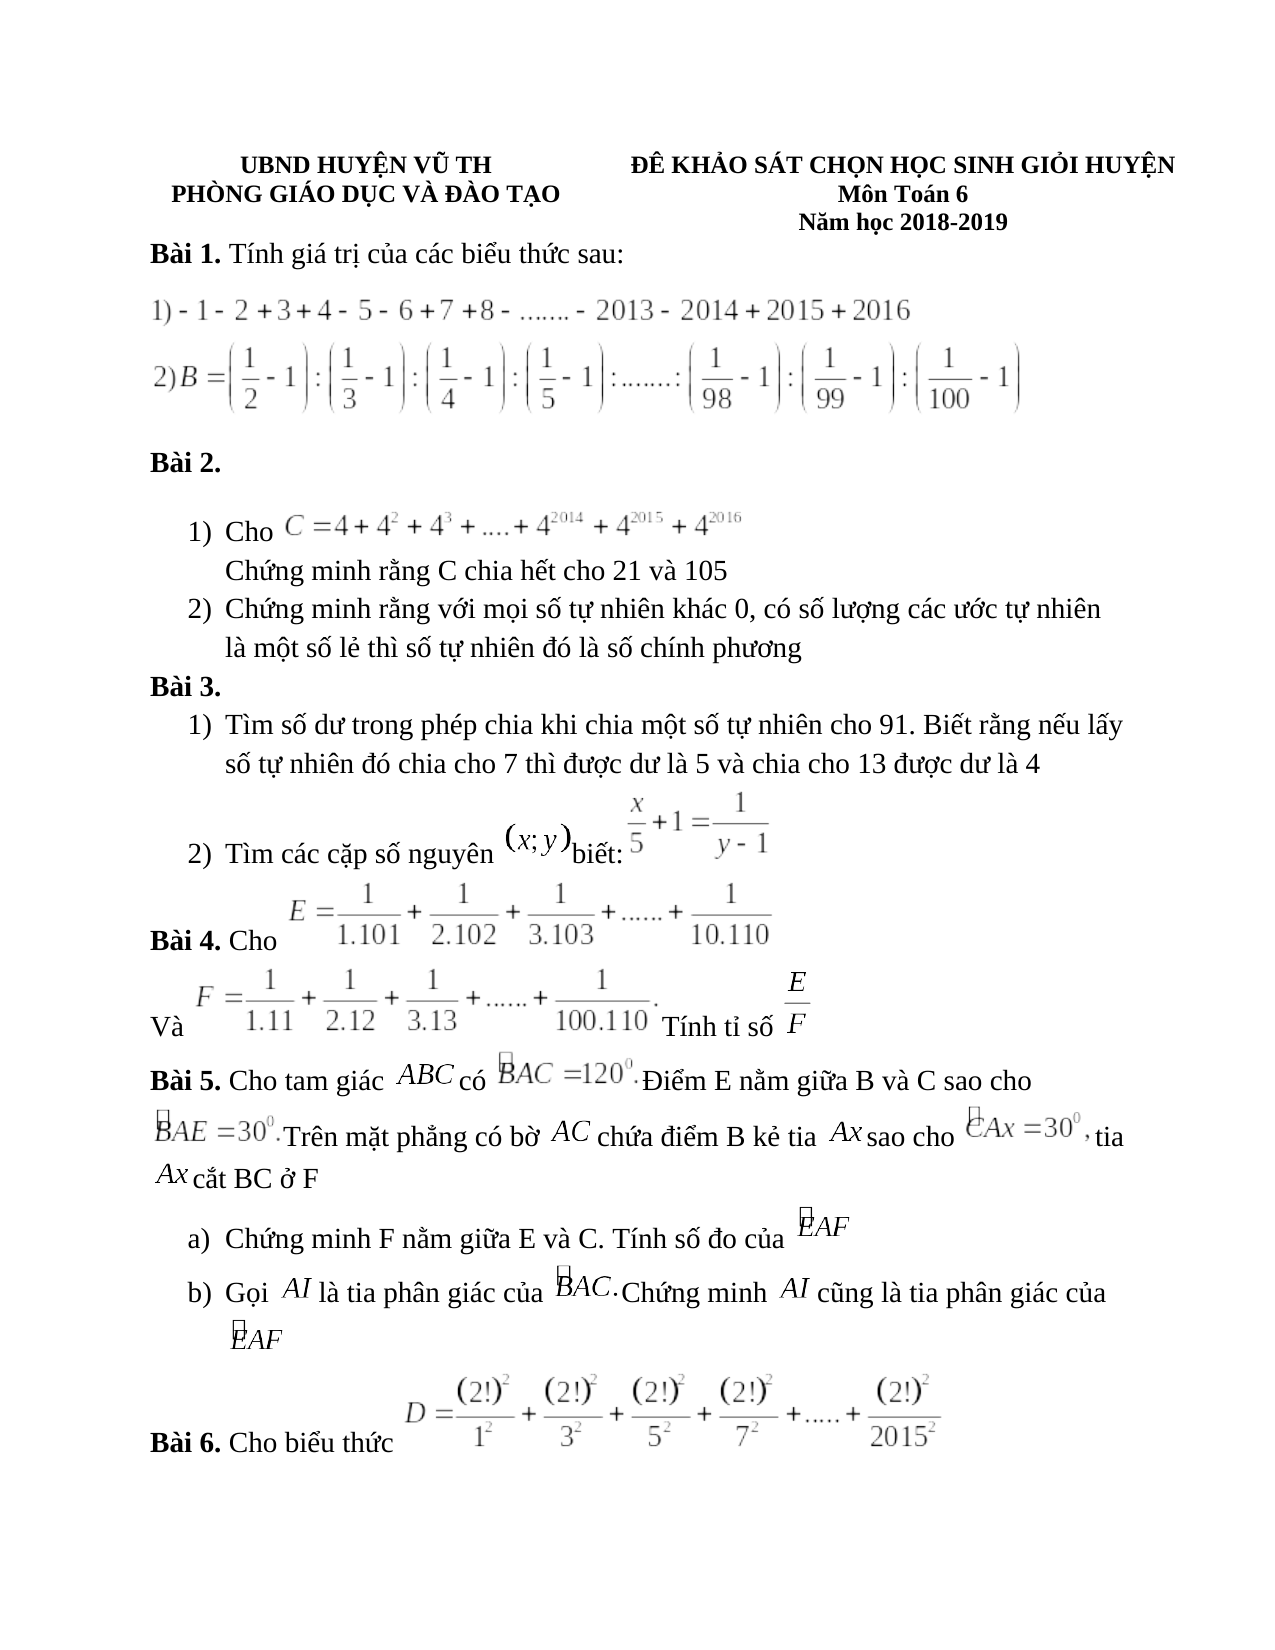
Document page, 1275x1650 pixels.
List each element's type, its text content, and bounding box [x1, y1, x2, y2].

list Chứng minh rằng C chia hết cho 21 và 105 [225, 553, 1125, 587]
text Bài 1. Tính giá trị của các biểu thức sau: [150, 236, 1125, 270]
table_header ĐÊ KHẢO SÁT CHỌN HỌC SINH GIỎI HUYỆN Môn Toán 6 Năm học 2018-2019 [593, 150, 1213, 236]
list Bài 4. Cho [150, 875, 1125, 956]
table_header UBND HUYỆN VŨ TH PHÒNG GIÁO DỤC VÀ ĐÀO TẠO [139, 150, 593, 236]
list Bài 6. Cho biểu thức [150, 1367, 1125, 1459]
list Và Tính tỉ số [150, 961, 1125, 1043]
list Chứng minh rằng với mọi số tự nhiên khác 0, có số lượng các ước tự nhiên là một số lẻ thì số tự nhiên đó là số chính phương [187, 592, 1125, 664]
list Tìm các cặp số nguyên biết: [187, 784, 1125, 870]
list Cho [187, 504, 1125, 548]
list Bài 5. Cho tam giác có Điểm E nằm giữa B và C sao cho Trên mặt phẳng có bờ chứa điểm B kẻ tia sao cho tia cắt BC ở F [150, 1048, 1125, 1195]
list Tìm số dư trong phép chia khi chia một số tự nhiên cho 91. Biết rằng nếu lấy số tự nhiên đó chia cho 7 thì được dư là 5 và chia cho 13 được dư là 4 [187, 707, 1125, 779]
list Bài 3. [150, 669, 1125, 702]
list Chứng minh F nằm giữa E và C. Tính số đo của [187, 1200, 1125, 1255]
list Gọi là tia phân giác của Chứng minh cũng là tia phân giác của [187, 1260, 1125, 1362]
text Bài 2. [150, 445, 1125, 478]
